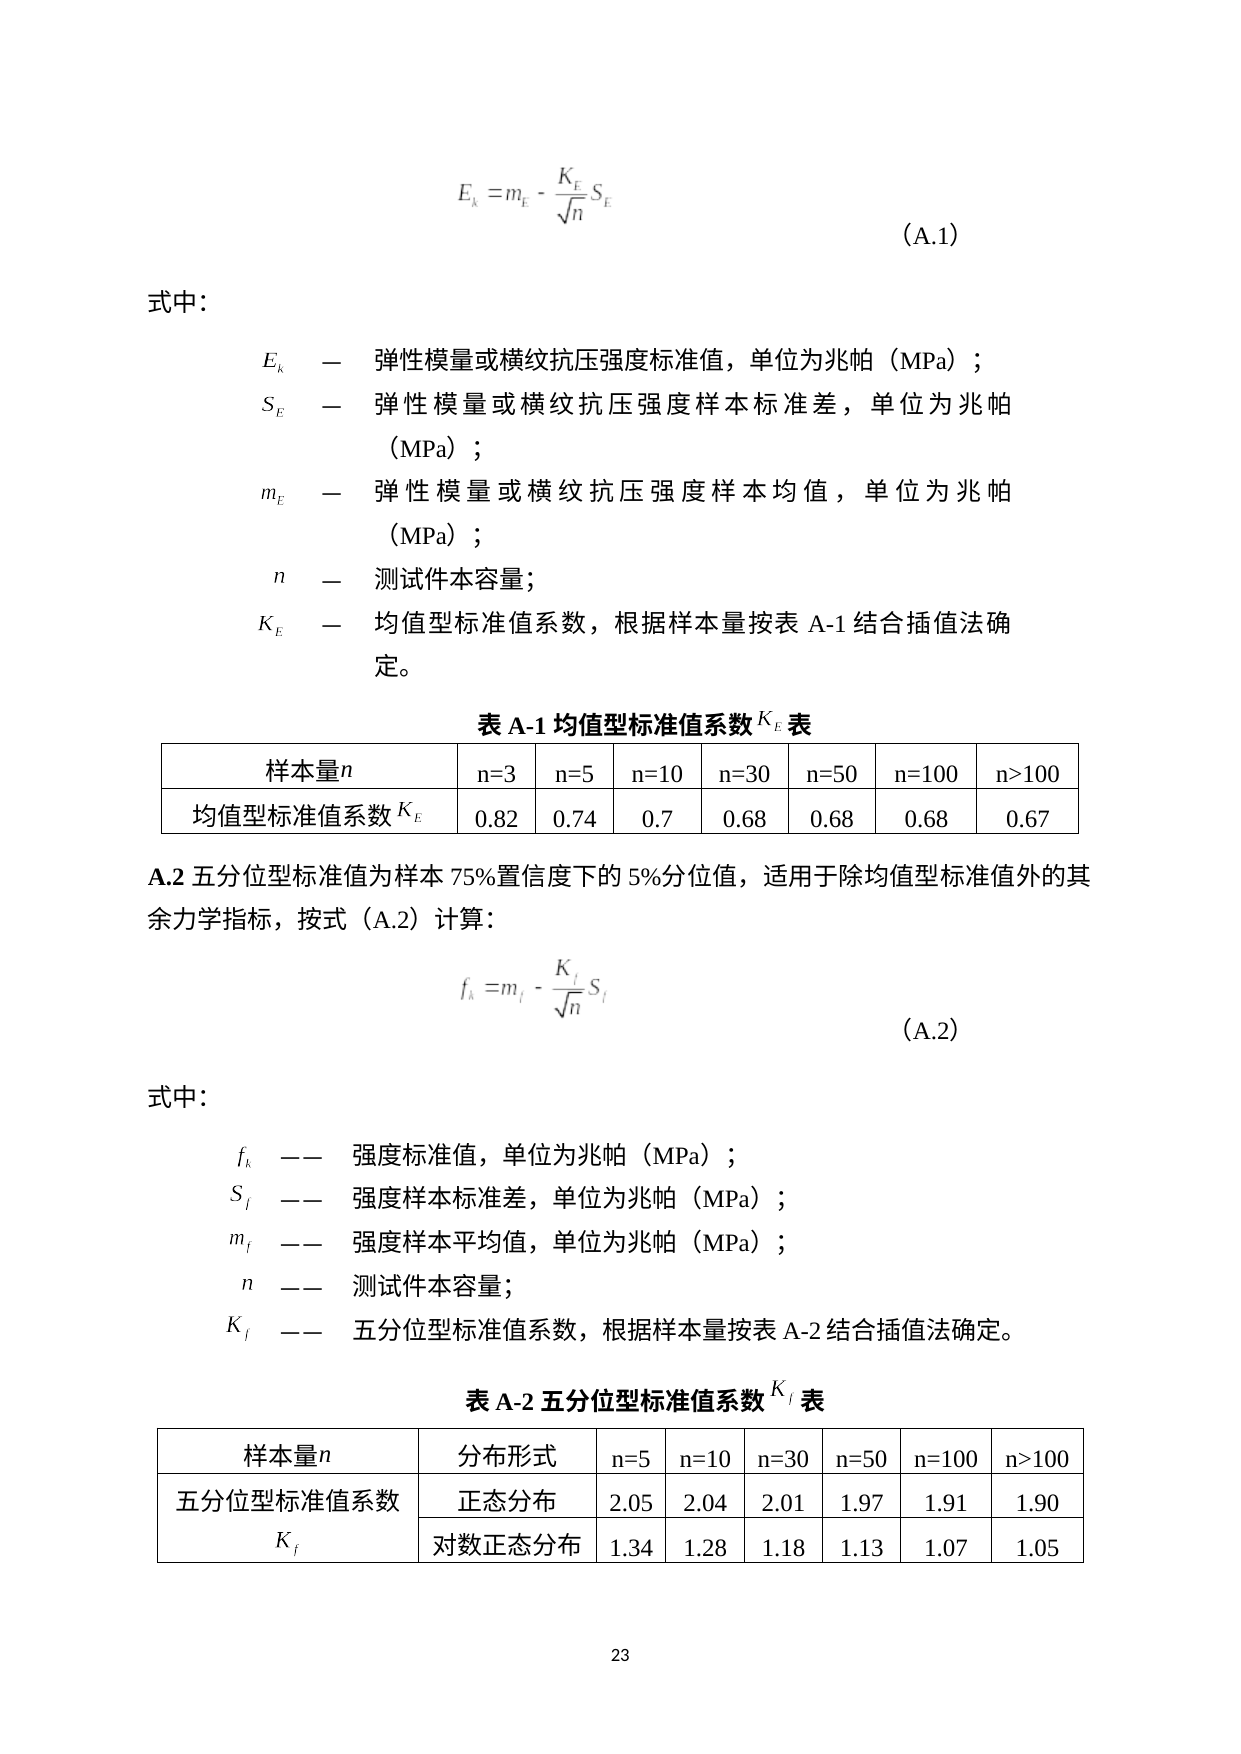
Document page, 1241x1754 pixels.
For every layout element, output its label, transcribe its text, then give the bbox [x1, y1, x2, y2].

table_cell 五分位型标准值系数 [158, 1474, 418, 1562]
table_cell 0.82 [458, 789, 535, 833]
table_header n=100 [876, 744, 976, 788]
table_header n=30 [745, 1429, 822, 1472]
table_cell 测试件本容量； [363, 552, 1023, 596]
table_cell [217, 464, 300, 552]
table_cell 1.13 [823, 1518, 900, 1562]
table_cell 1.34 [597, 1518, 665, 1562]
table_cell 0.68 [789, 789, 875, 833]
table_header n>100 [992, 1429, 1083, 1472]
table_header —— [268, 1128, 341, 1171]
table_header [197, 1128, 267, 1171]
table_header 强度标准值，单位为兆帕（MPa）； [341, 1128, 1043, 1171]
text 式中： [148, 268, 1093, 333]
table_header [217, 333, 300, 377]
table_header n>100 [977, 744, 1078, 788]
table_header n=100 [901, 1429, 991, 1472]
table_header 分布形式 [419, 1429, 596, 1472]
text A.2 五分位型标准值为样本75%置信度下的5%分位值，适用于除均值型标准值外的其余力学指标，按式（A.2）计算： [148, 850, 1093, 938]
table_header n=5 [597, 1429, 665, 1472]
table_cell 1.97 [823, 1474, 900, 1517]
table_header n=50 [789, 744, 875, 788]
table_cell 0.67 [977, 789, 1078, 833]
table_cell 0.68 [702, 789, 788, 833]
table_cell [217, 377, 300, 464]
table_header 样本量 [162, 744, 457, 788]
table_cell 1.05 [992, 1518, 1083, 1562]
table_cell [197, 1259, 267, 1303]
table_cell — [300, 596, 363, 683]
table_cell 1.91 [901, 1474, 991, 1517]
table_cell 0.74 [536, 789, 613, 833]
table_cell —— [268, 1259, 341, 1303]
table_cell [217, 596, 300, 683]
table_header n=10 [666, 1429, 744, 1472]
text 表A-2 五分位型标准值系数表 [148, 1363, 1093, 1428]
table_cell [217, 552, 300, 596]
table_cell 1.90 [992, 1474, 1083, 1517]
table_cell —— [268, 1171, 341, 1215]
table_cell 1.07 [901, 1518, 991, 1562]
table_cell 强度样本平均值，单位为兆帕（MPa）； [341, 1215, 1043, 1259]
table_cell 五分位型标准值系数，根据样本量按表A-2结合插值法确定。 [341, 1303, 1043, 1346]
table_cell — [300, 552, 363, 596]
table_header — [300, 333, 363, 377]
text 式中： [148, 1063, 1093, 1128]
table_cell 2.05 [597, 1474, 665, 1517]
table_cell 0.7 [614, 789, 701, 833]
table_cell — [300, 377, 363, 464]
table_cell 弹性模量或横纹抗压强度样本标准差，单位为兆帕（MPa）； [363, 377, 1023, 464]
table_cell [197, 1171, 267, 1215]
table_cell [197, 1215, 267, 1259]
text （A.2） [454, 954, 1093, 1046]
table_cell 均值型标准值系数 [162, 789, 457, 833]
text 表A-1 均值型标准值系数表 [148, 699, 1093, 743]
table_header 样本量 [158, 1429, 418, 1472]
table_header n=5 [536, 744, 613, 788]
table_cell 均值型标准值系数，根据样本量按表A-1结合插值法确定。 [363, 596, 1023, 683]
table_cell 2.01 [745, 1474, 822, 1517]
table_header n=3 [458, 744, 535, 788]
text （A.1） [454, 162, 1093, 252]
table_cell [197, 1303, 267, 1346]
table_cell 0.68 [876, 789, 976, 833]
table_header n=30 [702, 744, 788, 788]
table_cell 测试件本容量； [341, 1259, 1043, 1303]
table_header n=50 [823, 1429, 900, 1472]
table_cell 强度样本标准差，单位为兆帕（MPa）； [341, 1171, 1043, 1215]
table_header 弹性模量或横纹抗压强度标准值，单位为兆帕（MPa）； [363, 333, 1023, 377]
table_header n=10 [614, 744, 701, 788]
table_cell 1.28 [666, 1518, 744, 1562]
table_cell 弹性模量或横纹抗压强度样本均值，单位为兆帕（MPa）； [363, 464, 1023, 552]
table_cell 对数正态分布 [419, 1518, 596, 1562]
table_cell 2.04 [666, 1474, 744, 1517]
table_cell —— [268, 1303, 341, 1346]
table_cell —— [268, 1215, 341, 1259]
table_cell — [300, 464, 363, 552]
table_cell 1.18 [745, 1518, 822, 1562]
table_cell 正态分布 [419, 1474, 596, 1517]
